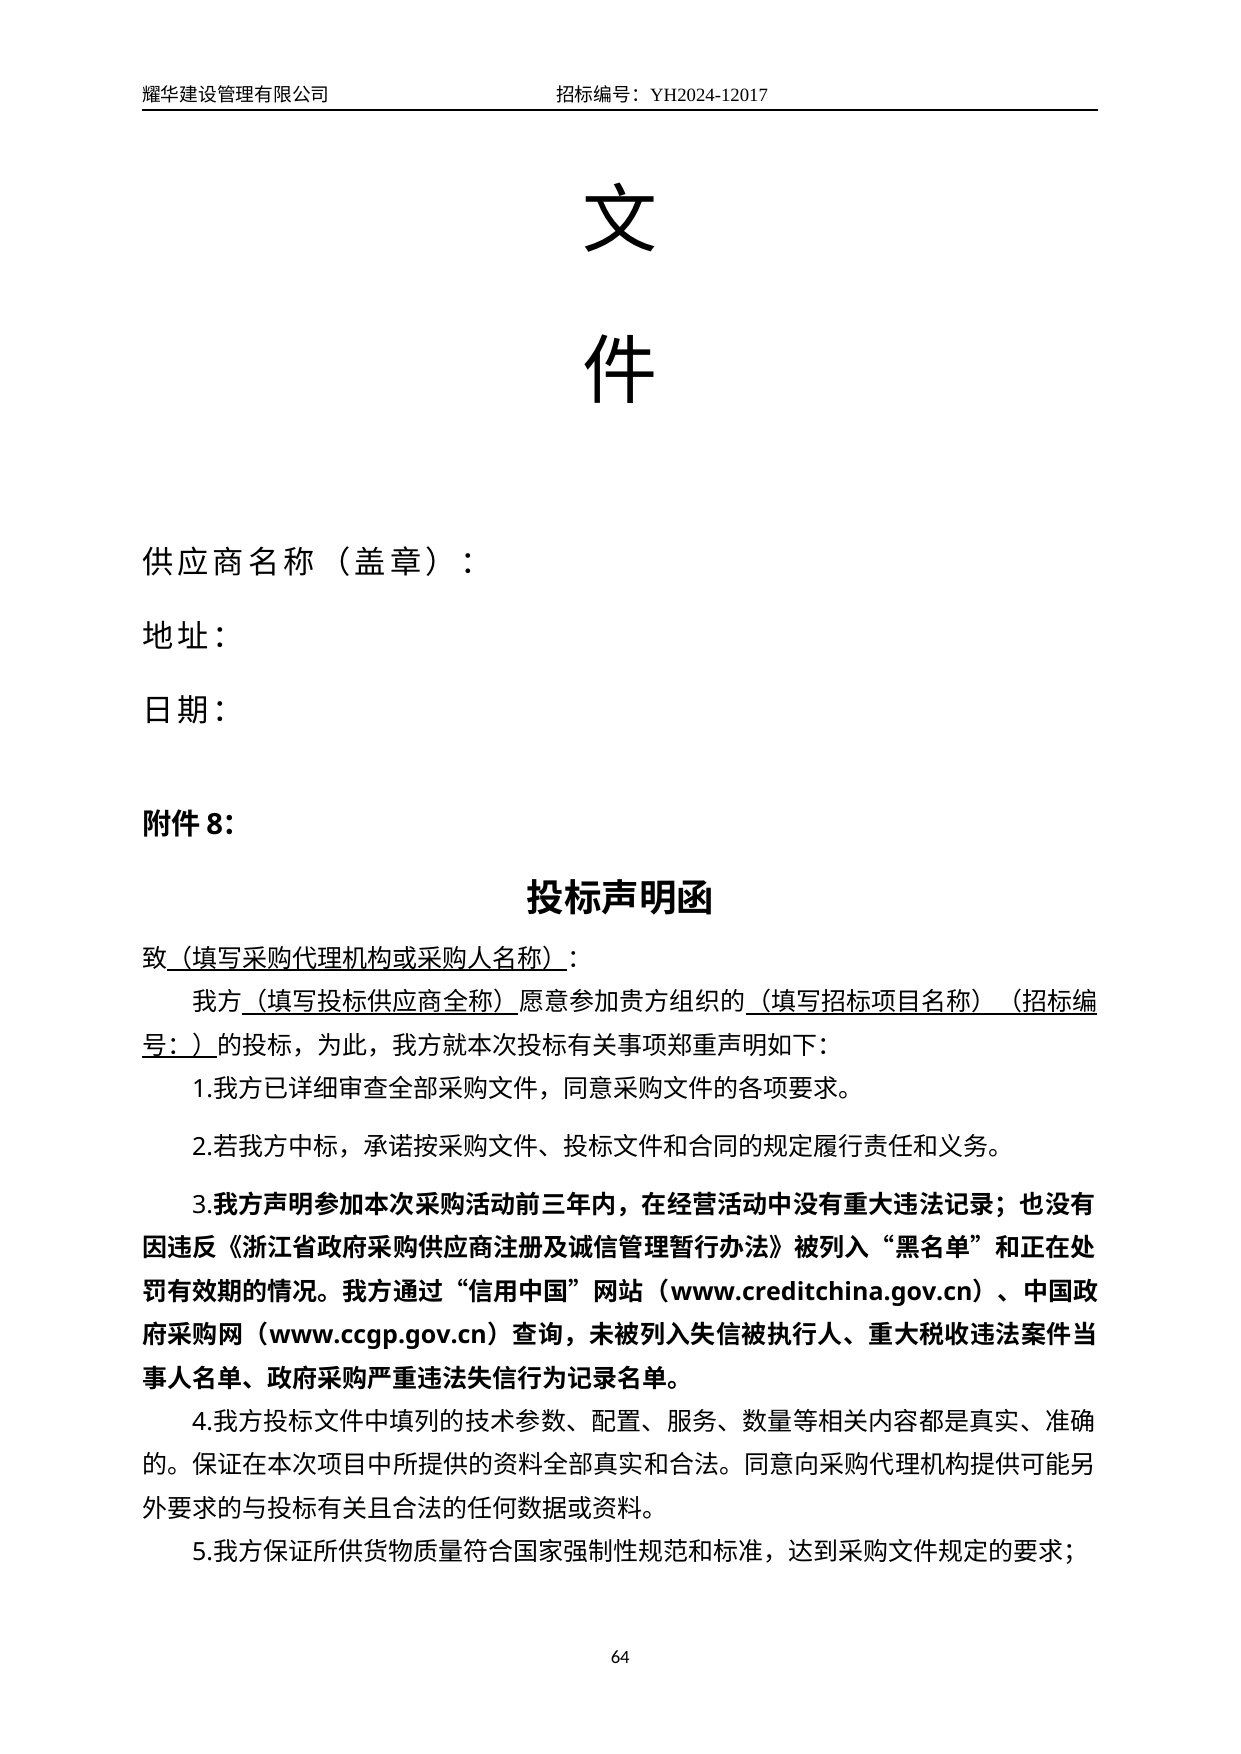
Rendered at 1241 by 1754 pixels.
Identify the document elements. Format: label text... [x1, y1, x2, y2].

text 致（填写采购代理机构或采购人名称）： [142, 938, 1098, 975]
text 附件8： [142, 789, 1098, 854]
text 文 [142, 149, 1098, 279]
text 件 [142, 300, 1098, 430]
text 3.我方声明参加本次采购活动前三年内，在经营活动中没有重大违法记录；也没有因违反《浙江省政府采购供应商注册及诚信管理暂行办法》被列入“黑名单”和正在处罚有效期的情况。我方通过“信用中国”网站（www.creditchina.gov.cn）、中国政府采购网（www.ccgp.gov.cn）查询，未被列入失信被执行人、重大税收违法案件当事人名单、政府采购严重违法失信行为记录名单。 [142, 1184, 1098, 1394]
text 供应商名称（盖章）： [142, 527, 1110, 592]
text 投标声明函 [142, 868, 1098, 922]
text 1.我方已详细审查全部采购文件，同意采购文件的各项要求。 [142, 1069, 1098, 1105]
text 我方（填写投标供应商全称）愿意参加贵方组织的（填写招标项目名称）（招标编号：）的投标，为此，我方就本次投标有关事项郑重声明如下： [142, 982, 1098, 1062]
text 4.我方投标文件中填列的技术参数、配置、服务、数量等相关内容都是真实、准确的。保证在本次项目中所提供的资料全部真实和合法。同意向采购代理机构提供可能另外要求的与投标有关且合法的任何数据或资料。 [142, 1402, 1098, 1525]
list 2.若我方中标，承诺按采购文件、投标文件和合同的规定履行责任和义务。 [142, 1112, 1098, 1177]
text 地址： [142, 601, 1110, 666]
text 日期： [142, 675, 1110, 740]
text 5.我方保证所供货物质量符合国家强制性规范和标准，达到采购文件规定的要求； [142, 1532, 1098, 1568]
